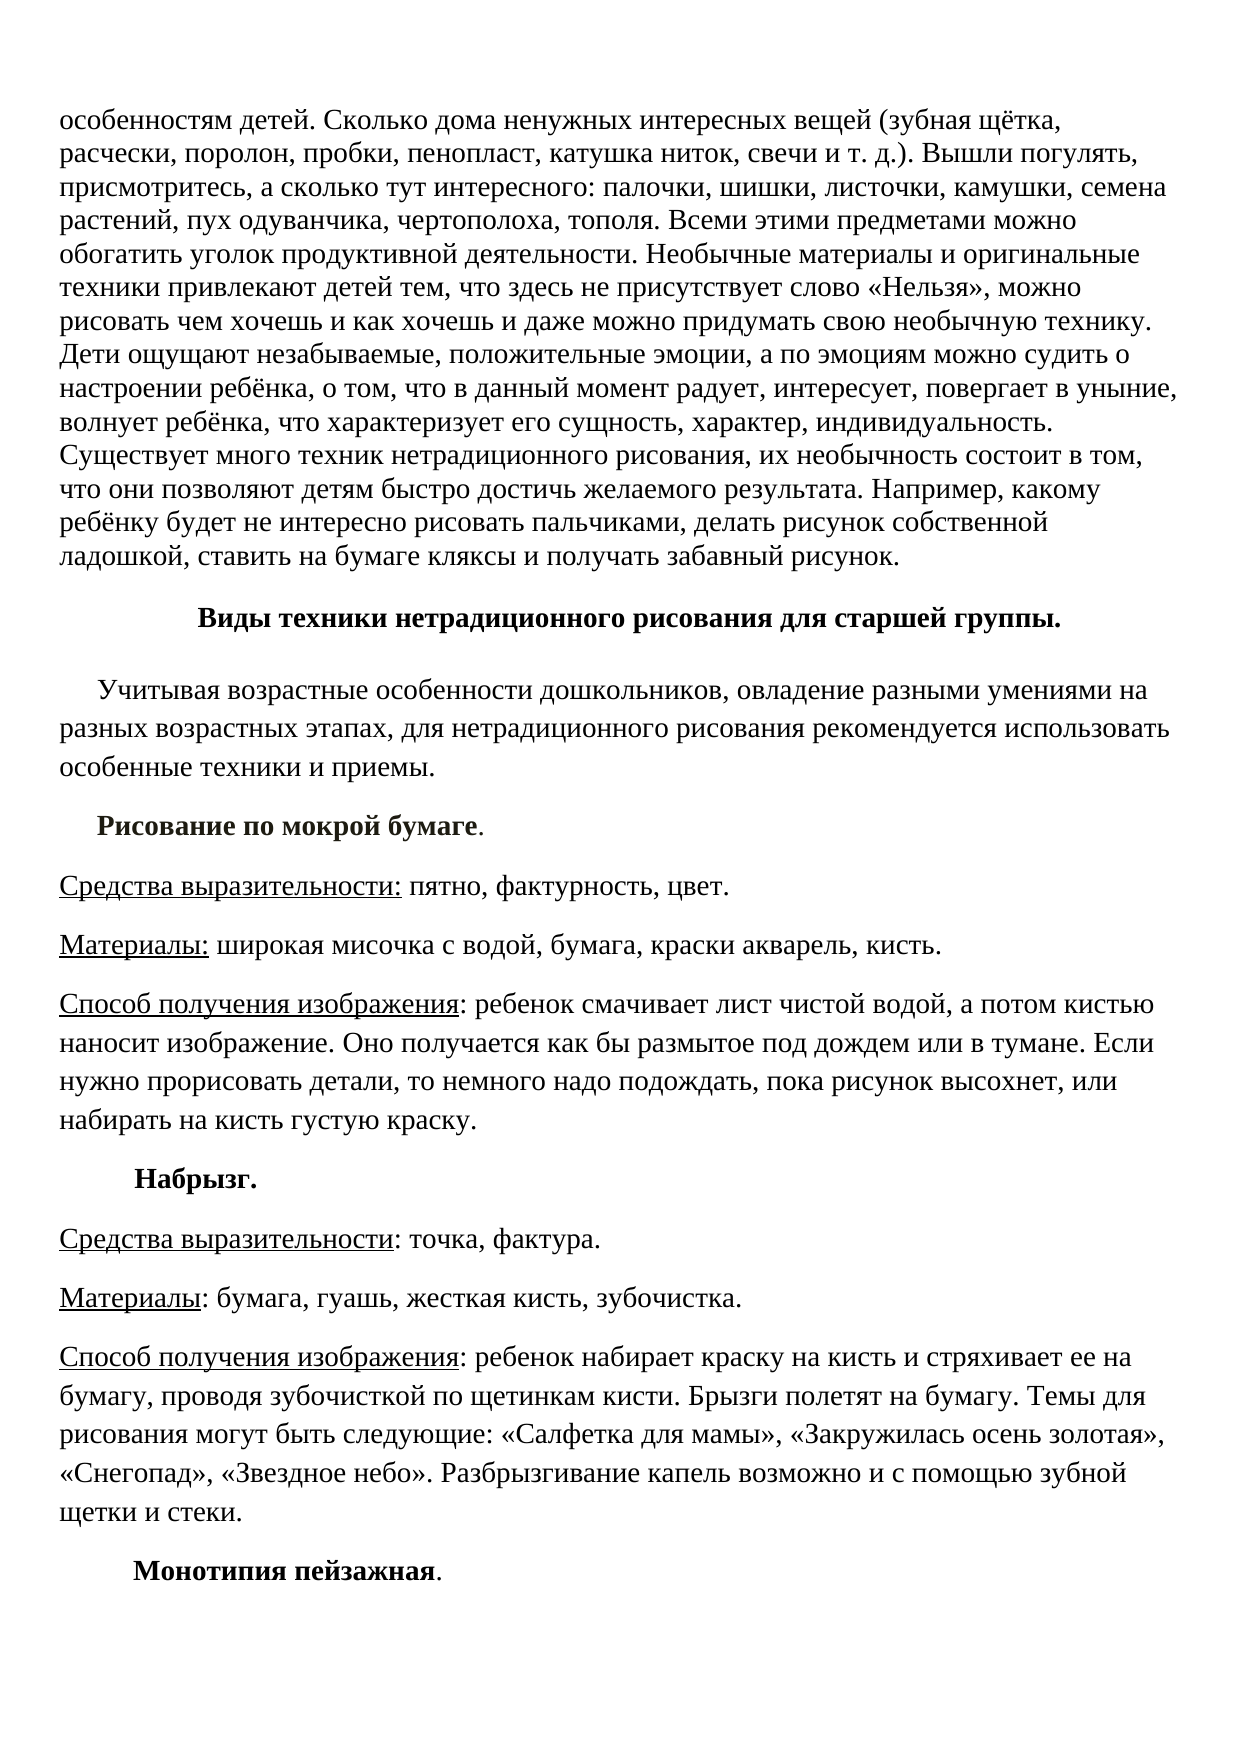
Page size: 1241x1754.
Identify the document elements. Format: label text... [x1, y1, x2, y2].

list Набрызг. [134, 1161, 1181, 1195]
text Средства выразительности: пятно, фактурность, цвет. [59, 868, 1181, 901]
text Монотипия пейзажная. [59, 1553, 1181, 1587]
text Материалы: бумага, гуашь, жесткая кисть, зубочистка. [59, 1280, 1181, 1314]
text Виды техники нетрадиционного рисования для старшей группы. [59, 601, 1200, 634]
text Рисование по мокрой бумаге. [97, 808, 1181, 842]
text Средства выразительности: точка, фактура. [59, 1221, 1181, 1254]
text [59, 102, 1181, 571]
text Способ получения изображения: ребенок смачивает лист чистой водой, а потом кистью наносит изображение. Оно получается как бы размытое под дождем или в тумане. Если нужно прорисовать детали, то немного надо подождать, пока рисунок высохнет, или набирать на кисть густую краску. [59, 986, 1181, 1136]
text Материалы: широкая мисочка с водой, бумага, краски акварель, кисть. [59, 927, 1181, 961]
text Учитывая возрастные особенности дошкольников, овладение разными умениями на разных возрастных этапах, для нетрадиционного рисования рекомендуется использовать особенные техники и приемы. [59, 672, 1200, 782]
text Способ получения изображения: ребенок набирает краску на кисть и стряхивает ее на бумагу, проводя зубочисткой по щетинкам кисти. Брызги полетят на бумагу. Темы для рисования могут быть следующие: «Салфетка для мамы», «Закружилась осень золотая», «Снегопад», «Звездное небо». Разбрызгивание капель возможно и с помощью зубной щетки и стеки. [59, 1339, 1181, 1527]
